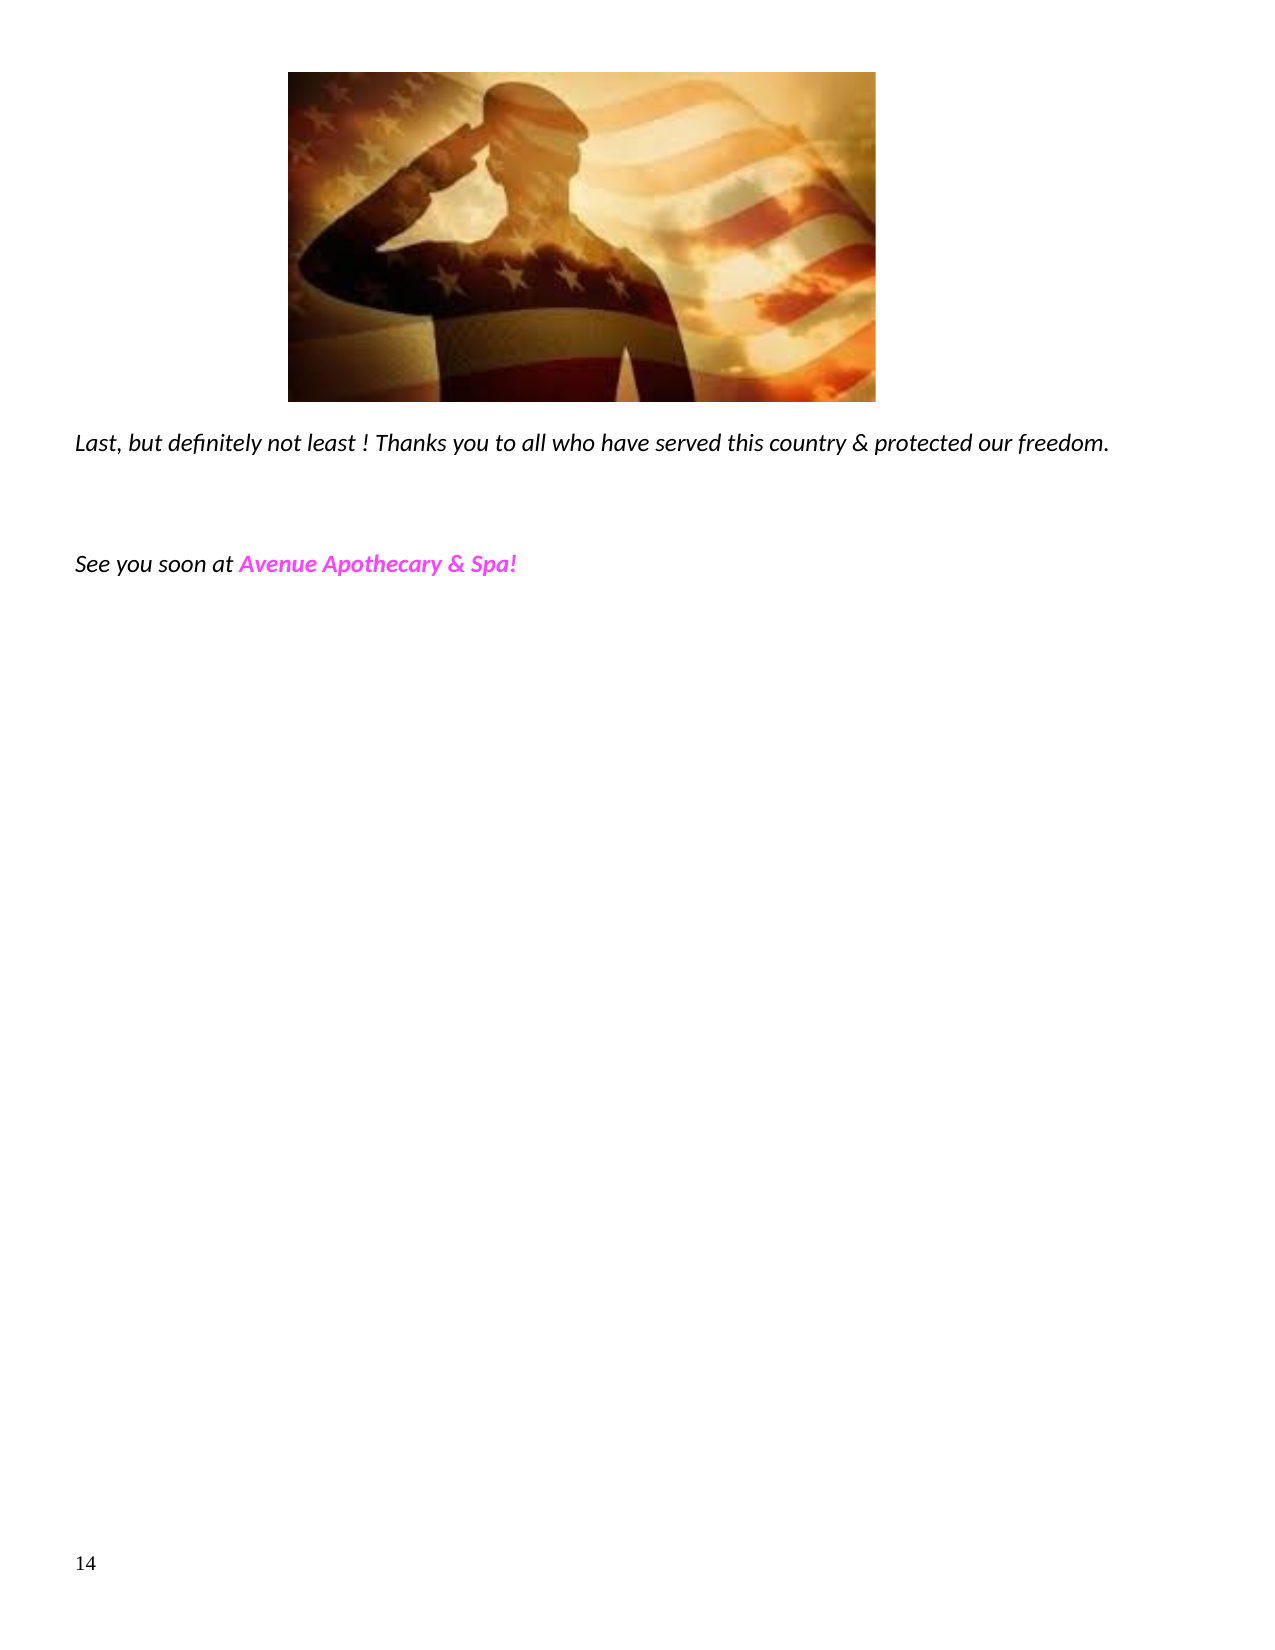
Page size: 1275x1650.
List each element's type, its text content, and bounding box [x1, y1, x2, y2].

text See you soon at Avenue Apothecary & Spa! [75, 548, 1200, 578]
picture [288, 72, 876, 402]
